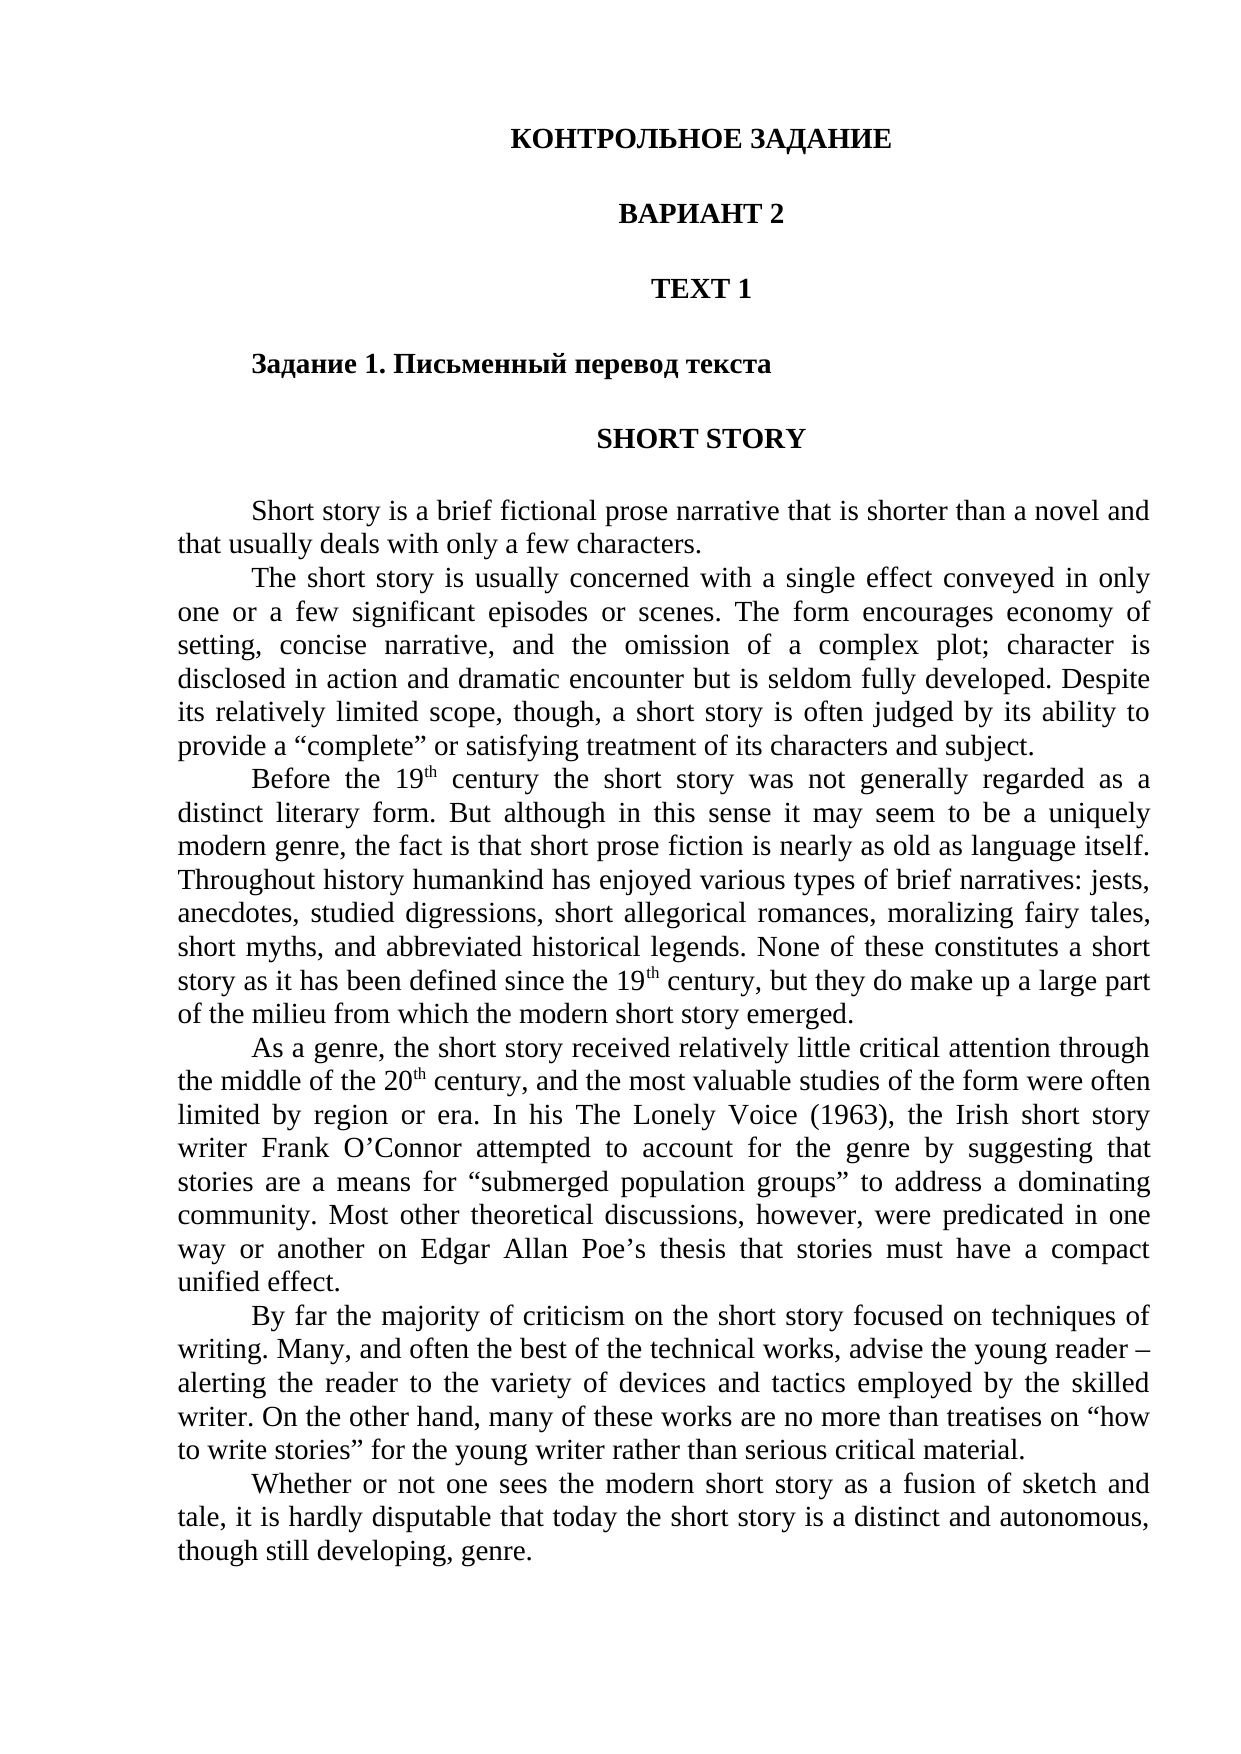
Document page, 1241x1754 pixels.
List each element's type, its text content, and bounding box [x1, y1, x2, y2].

text Before the 19th century the short story was not generally regarded as a distinct literary form. But although in this sense it may seem to be a uniquely modern genre, the fact is that short prose fiction is nearly as old as language itself. Throughout history humankind has enjoyed various types of brief narratives: jests, anecdotes, studied digressions, short allegorical romances, moralizing fairy tales, short myths, and abbreviated historical legends. None of these constitutes a short story as it has been defined since the 19th century, but they do make up a large part of the milieu from which the modern short story emerged. [177, 761, 1152, 1030]
text As a genre, the short story received relatively little critical attention through the middle of the 20th century, and the most valuable studies of the form were often limited by region or era. In his The Lonely Voice (1963), the Irish short story writer Frank O’Connor attempted to account for the genre by suggesting that stories are a means for “submerged population groups” to address a dominating community. Most other theoretical discussions, however, were predicated in one way or another on Edgar Allan Poe’s thesis that stories must have a compact unified effect. [177, 1030, 1152, 1298]
text Whether or not one sees the modern short story as a fusion of sketch and tale, it is hardly disputable that today the short story is a distinct and autonomous, though still developing, genre. [177, 1466, 1152, 1566]
text Контрольное задание [177, 118, 1152, 156]
text TEXT 1 [177, 268, 1152, 306]
text Short story is a brief fictional prose narrative that is shorter than a novel and that usually deals with only a few characters. [177, 493, 1152, 560]
text By far the majority of criticism on the short story focused on techniques of writing. Many, and often the best of the technical works, advise the young reader – alerting the reader to the variety of devices and tactics employed by the skilled writer. On the other hand, many of these works are no more than treatises on “how to write stories” for the young writer rather than serious critical material. [177, 1298, 1152, 1466]
text The short story is usually concerned with a single effect conveyed in only one or a few significant episodes or scenes. The form encourages economy of setting, concise narrative, and the omission of a complex plot; character is disclosed in action and dramatic encounter but is seldom fully developed. Despite its relatively limited scope, though, a short story is often judged by its ability to provide a “complete” or satisfying treatment of its characters and subject. [177, 560, 1152, 761]
text вариант 2 [177, 193, 1152, 231]
text short story [177, 418, 1152, 456]
text Задание 1. Письменный перевод текста [177, 343, 1152, 381]
